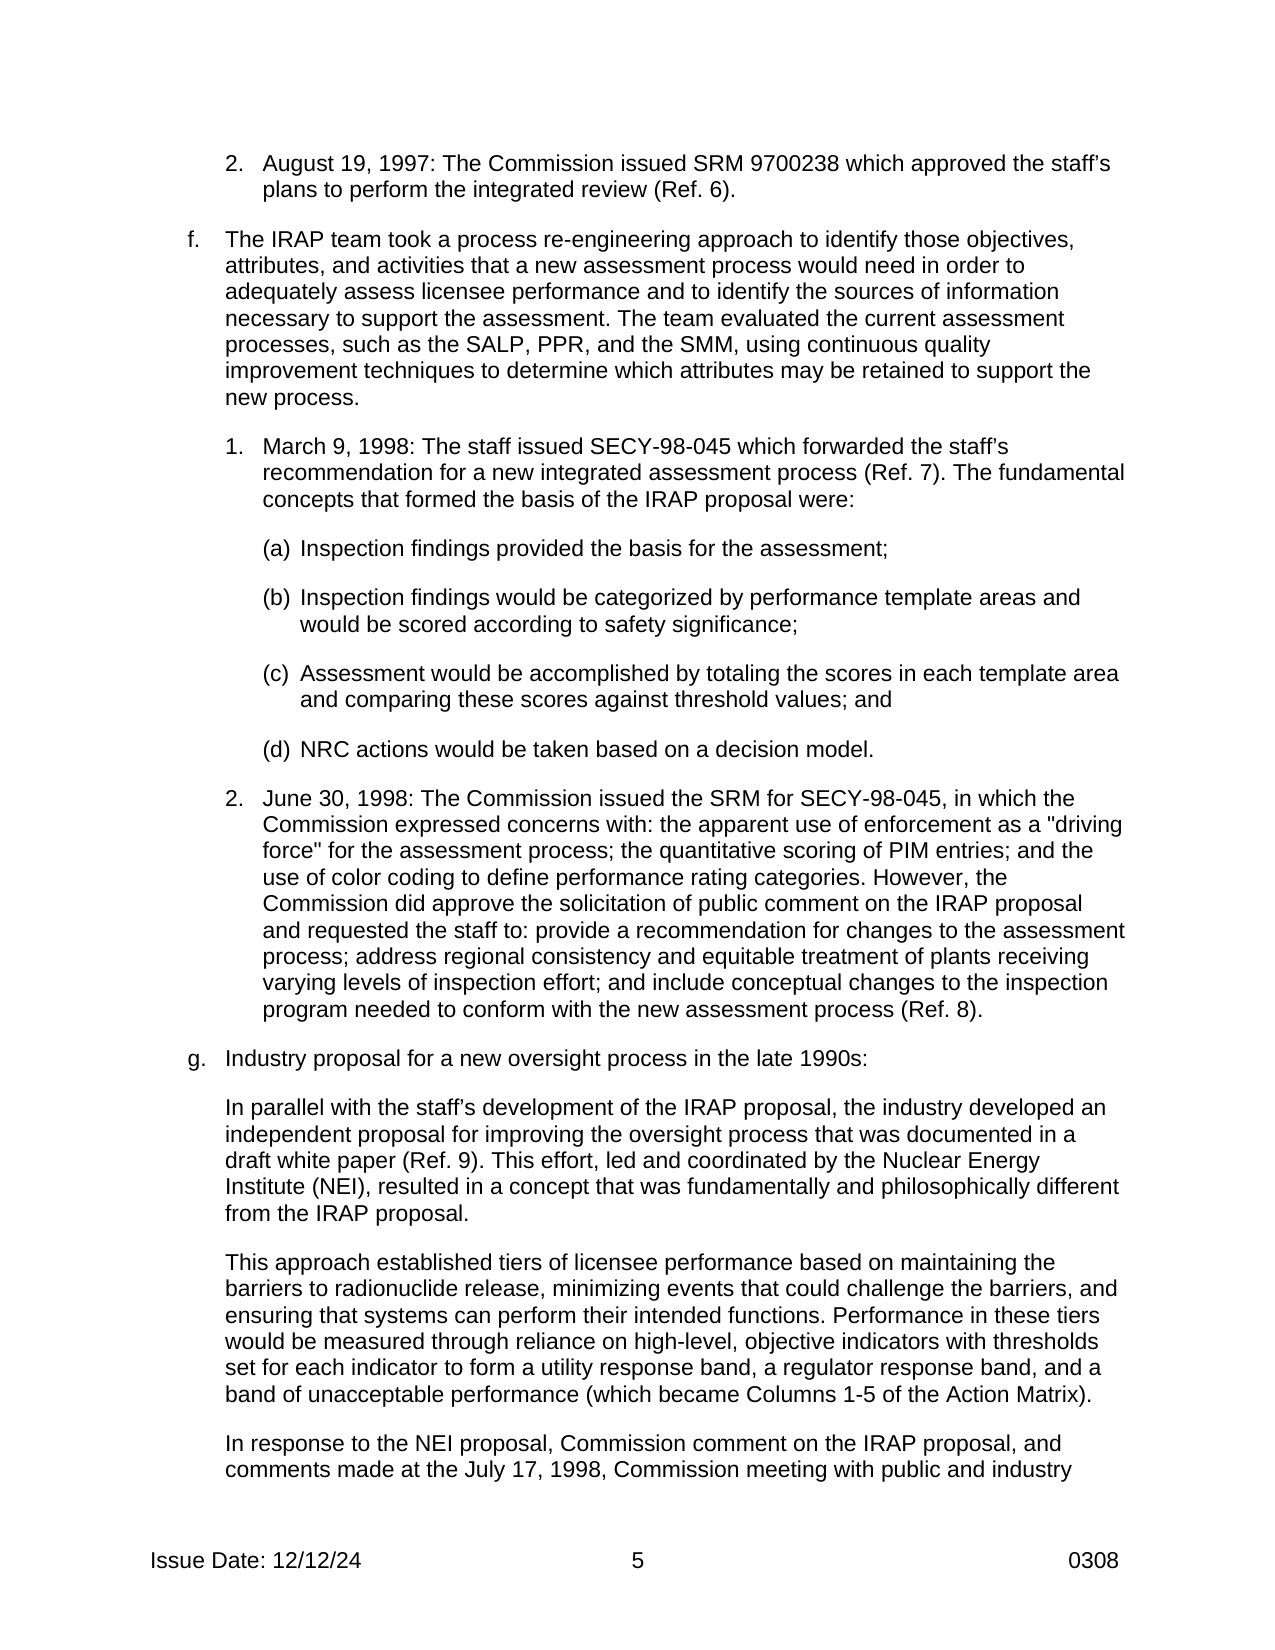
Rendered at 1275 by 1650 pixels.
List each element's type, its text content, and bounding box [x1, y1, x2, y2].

list March 9, 1998: The staff issued SECY-98-045 which forwarded the staff’s recommendation for a new integrated assessment process (Ref. 7). The fundamental concepts that formed the basis of the IRAP proposal were: [225, 433, 1125, 512]
list NRC actions would be taken based on a decision model. [262, 736, 1125, 762]
list June 30, 1998: The Commission issued the SRM for SECY-98-045, in which the Commission expressed concerns with: the apparent use of enforcement as a "driving force" for the assessment process; the quantitative scoring of PIM entries; and the use of color coding to define performance rating categories. However, the Commission did approve the solicitation of public comment on the IRAP proposal and requested the staff to: provide a recommendation for changes to the assessment process; address regional consistency and equitable treatment of plants receiving varying levels of inspection effort; and include conceptual changes to the inspection program needed to conform with the new assessment process (Ref. 8). [225, 785, 1125, 1022]
list August 19, 1997: The Commission issued SRM 9700238 which approved the staff’s plans to perform the integrated review (Ref. 6). [225, 150, 1125, 203]
list The IRAP team took a process re-engineering approach to identify those objectives, attributes, and activities that a new assessment process would need in order to adequately assess licensee performance and to identify the sources of information necessary to support the assessment. The team evaluated the current assessment processes, such as the SALP, PPR, and the SMM, using continuous quality improvement techniques to determine which attributes may be retained to support the new process. [187, 226, 1125, 410]
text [225, 1430, 1125, 1483]
text In parallel with the staff’s development of the IRAP proposal, the industry developed an independent proposal for improving the oversight process that was documented in a draft white paper (Ref. 9). This effort, led and coordinated by the Nuclear Energy Institute (NEI), resulted in a concept that was fundamentally and philosophically different from the IRAP proposal. [225, 1094, 1125, 1226]
list Assessment would be accomplished by totaling the scores in each template area and comparing these scores against threshold values; and [262, 660, 1125, 713]
list Inspection findings would be categorized by performance template areas and would be scored according to safety significance; [262, 584, 1125, 637]
text This approach established tiers of licensee performance based on maintaining the barriers to radionuclide release, minimizing events that could challenge the barriers, and ensuring that systems can perform their intended functions. Performance in these tiers would be measured through reliance on high-level, objective indicators with thresholds set for each indicator to form a utility response band, a regulator response band, and a band of unacceptable performance (which became Columns 1-5 of the Action Matrix). [225, 1249, 1125, 1407]
list Inspection findings provided the basis for the assessment; [262, 535, 1125, 561]
list Industry proposal for a new oversight process in the late 1990s: [187, 1045, 1125, 1071]
